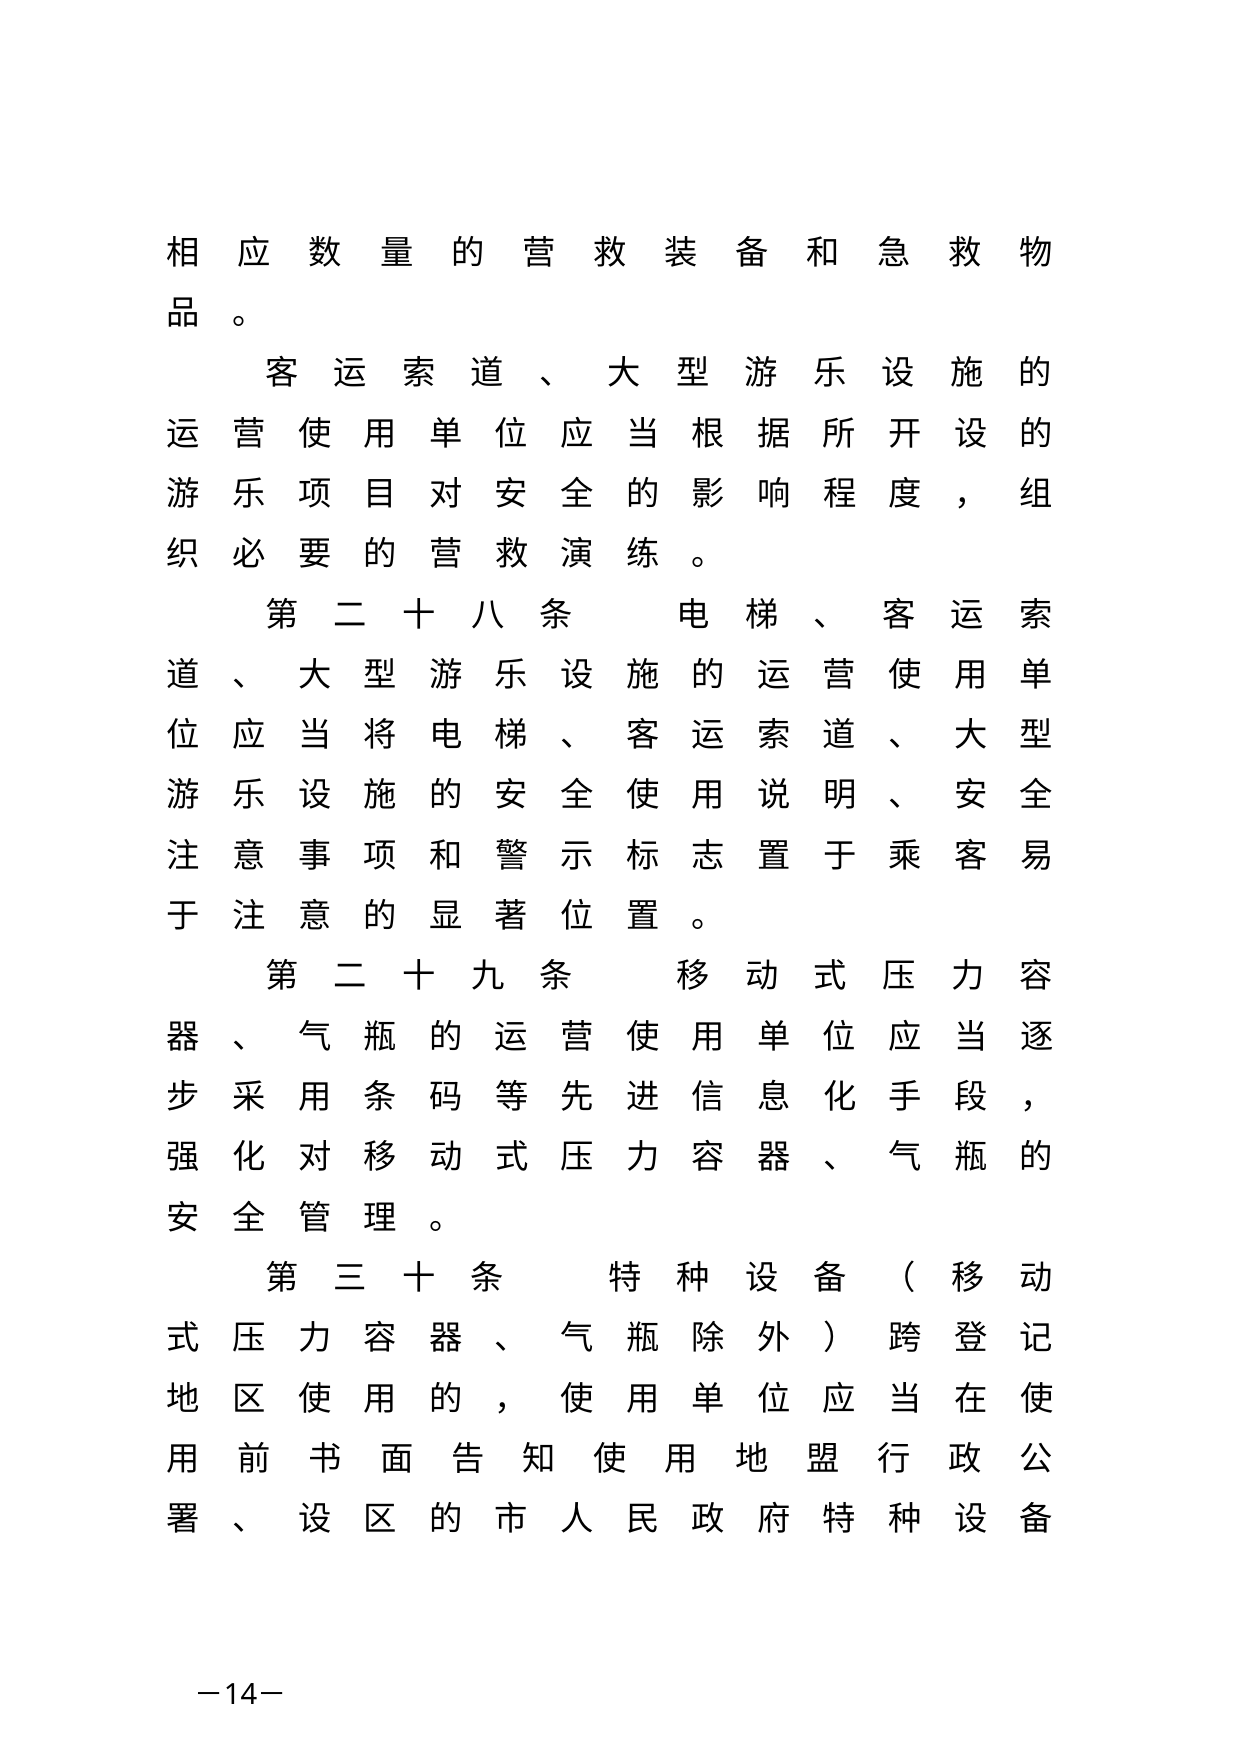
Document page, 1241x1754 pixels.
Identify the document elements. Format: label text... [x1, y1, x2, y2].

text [167, 219, 1085, 340]
text 客运索道、大型游乐设施的运营使用单位应当根据所开设的游乐项目对安全的影响程度，组织必要的营救演练。 [167, 340, 1085, 581]
text 第二十八条 电梯、客运索道、大型游乐设施的运营使用单位应当将电梯、客运索道、大型游乐设施的安全使用说明、安全注意事项和警示标志置于乘客易于注意的显著位置。 [167, 581, 1085, 943]
text 第二十九条 移动式压力容器、气瓶的运营使用单位应当逐步采用条码等先进信息化手段，强化对移动式压力容器、气瓶的安全管理。 [167, 943, 1085, 1245]
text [167, 1245, 1085, 1546]
